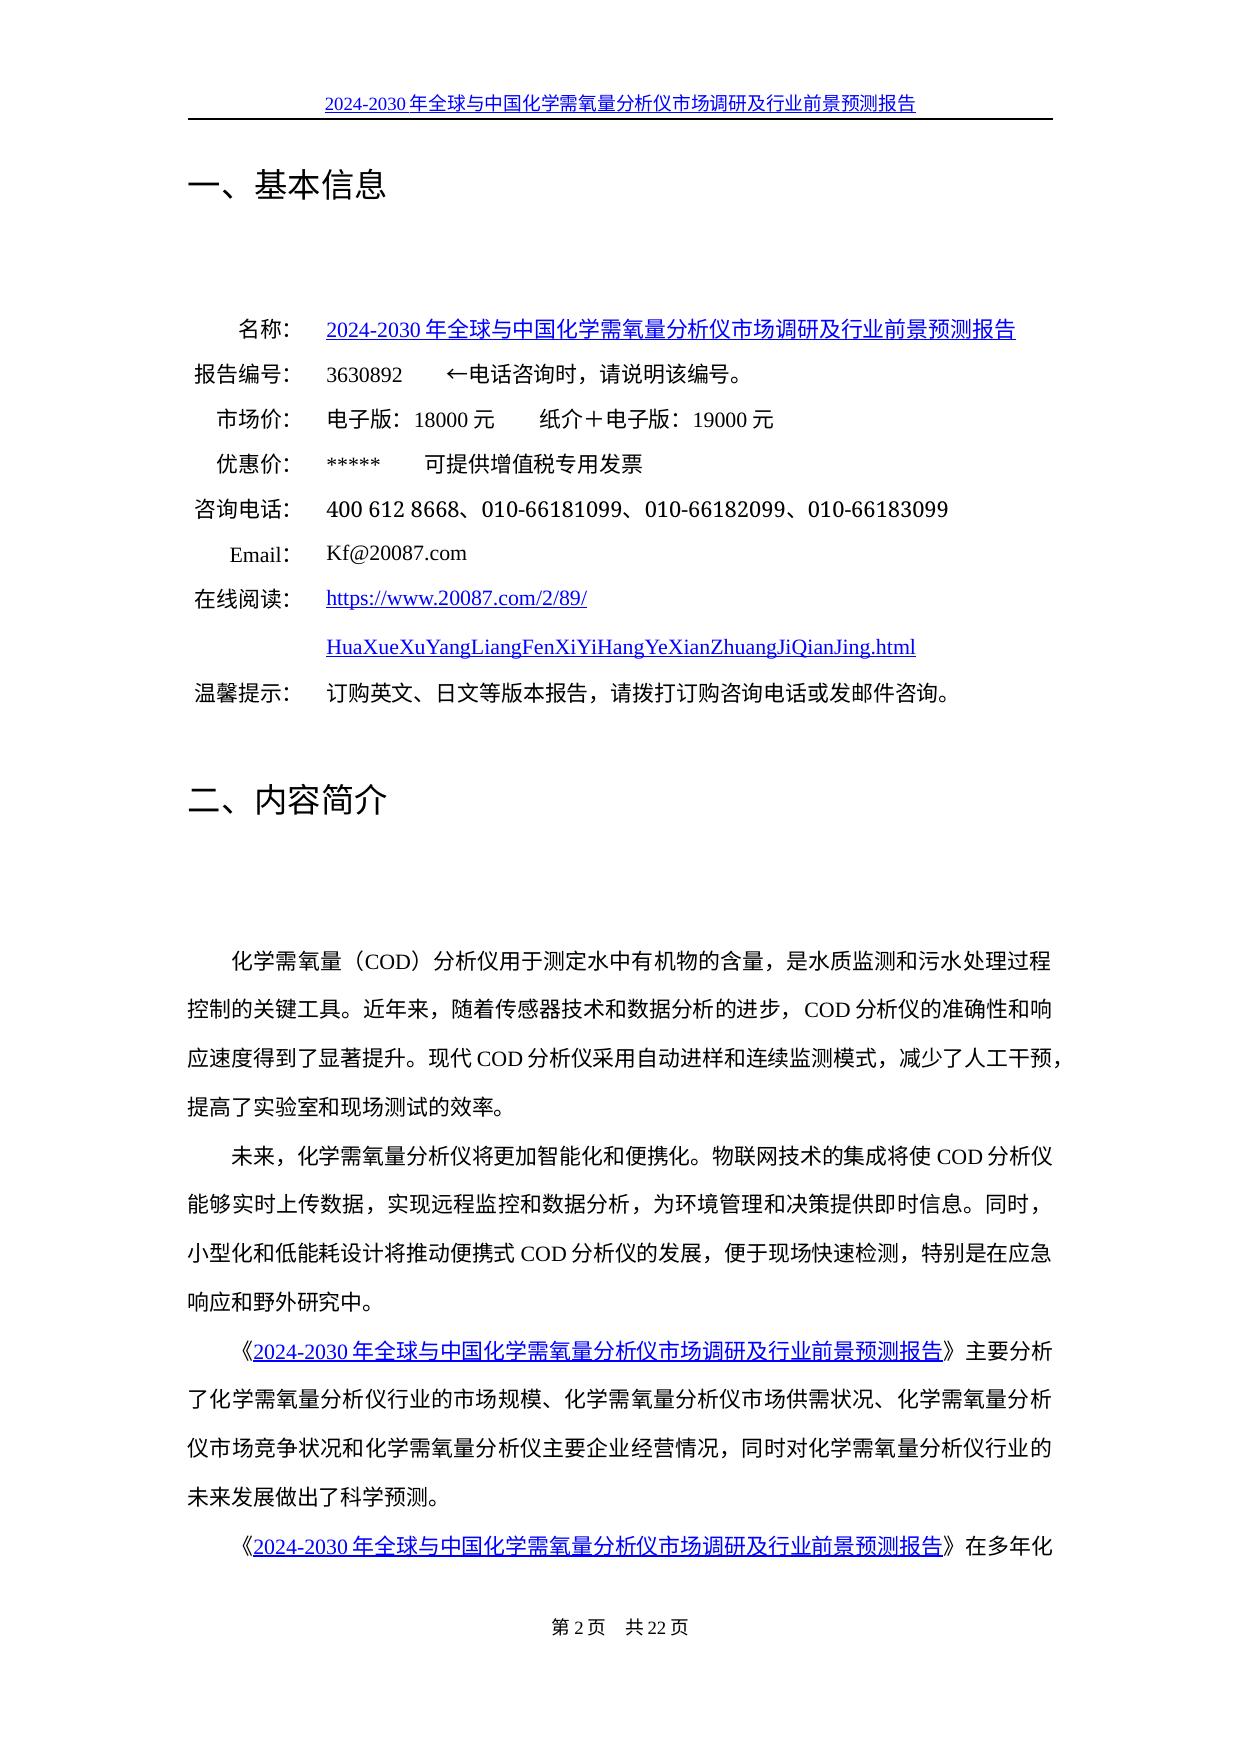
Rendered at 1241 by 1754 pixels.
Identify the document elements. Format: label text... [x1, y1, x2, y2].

table_cell 优惠价： [167, 447, 315, 492]
title 二、内容简介 [187, 766, 1053, 831]
table_header 名称： [167, 312, 315, 357]
table_cell 报告编号： [167, 357, 315, 402]
table_cell 订购英文、日文等版本报告，请拨打订购咨询电话或发邮件咨询。 [315, 675, 1073, 720]
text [187, 943, 1053, 1561]
table_cell 温馨提示： [167, 675, 315, 720]
table_cell 3630892 ←电话咨询时，请说明该编号。 [315, 357, 1073, 402]
table_cell 咨询电话： [167, 492, 315, 537]
table_cell ***** 可提供增值税专用发票 [315, 447, 1073, 492]
title 一、基本信息 [187, 150, 1053, 215]
table_cell 市场价： [167, 402, 315, 447]
table_cell Kf@20087.com [315, 537, 1073, 582]
table_header 2024-2030年全球与中国化学需氧量分析仪市场调研及行业前景预测报告 [315, 312, 1073, 357]
table_cell 400 612 8668、010-66181099、010-66182099、010-66183099 [315, 492, 1073, 537]
table_cell [315, 582, 1073, 675]
table_cell Email： [167, 537, 315, 582]
table_cell 在线阅读： [167, 582, 315, 675]
table_cell 电子版：18000 元 纸介＋电子版：19000 元 [315, 402, 1073, 447]
